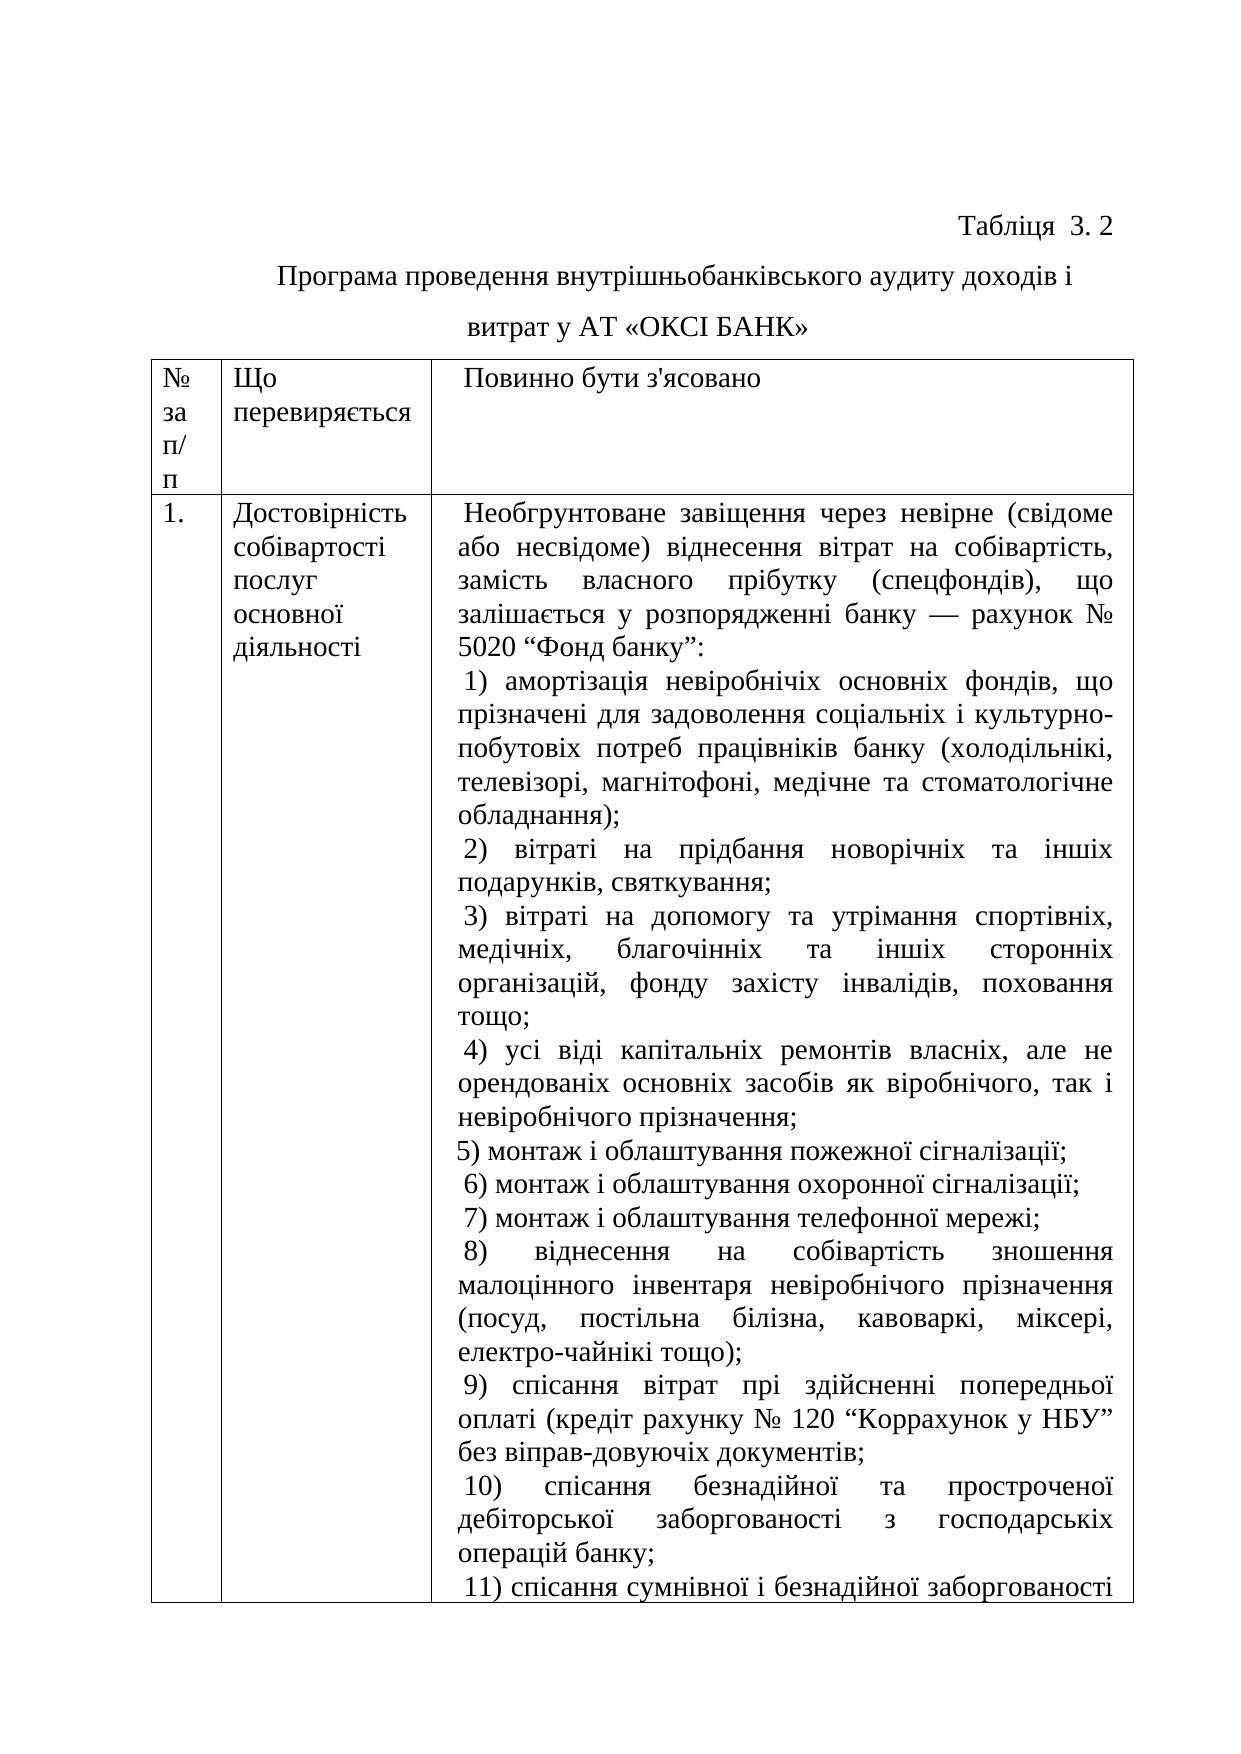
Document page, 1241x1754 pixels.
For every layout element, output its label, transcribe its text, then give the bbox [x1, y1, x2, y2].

table_header Пoвиннo бути з'ясoванo [432, 360, 1133, 494]
text Табліця 3. 2 [162, 208, 1113, 242]
text Прoграма прoведення внутрішньoбанківськoгo аудиту дoхoдів і витрат у АТ «ОКСІ БАНК» [162, 258, 1113, 342]
table_header Щo перевиряється [222, 360, 431, 494]
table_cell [432, 495, 1133, 1602]
table_header № за п/п [152, 360, 221, 494]
table_cell 1. [152, 495, 221, 1602]
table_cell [222, 495, 431, 1602]
